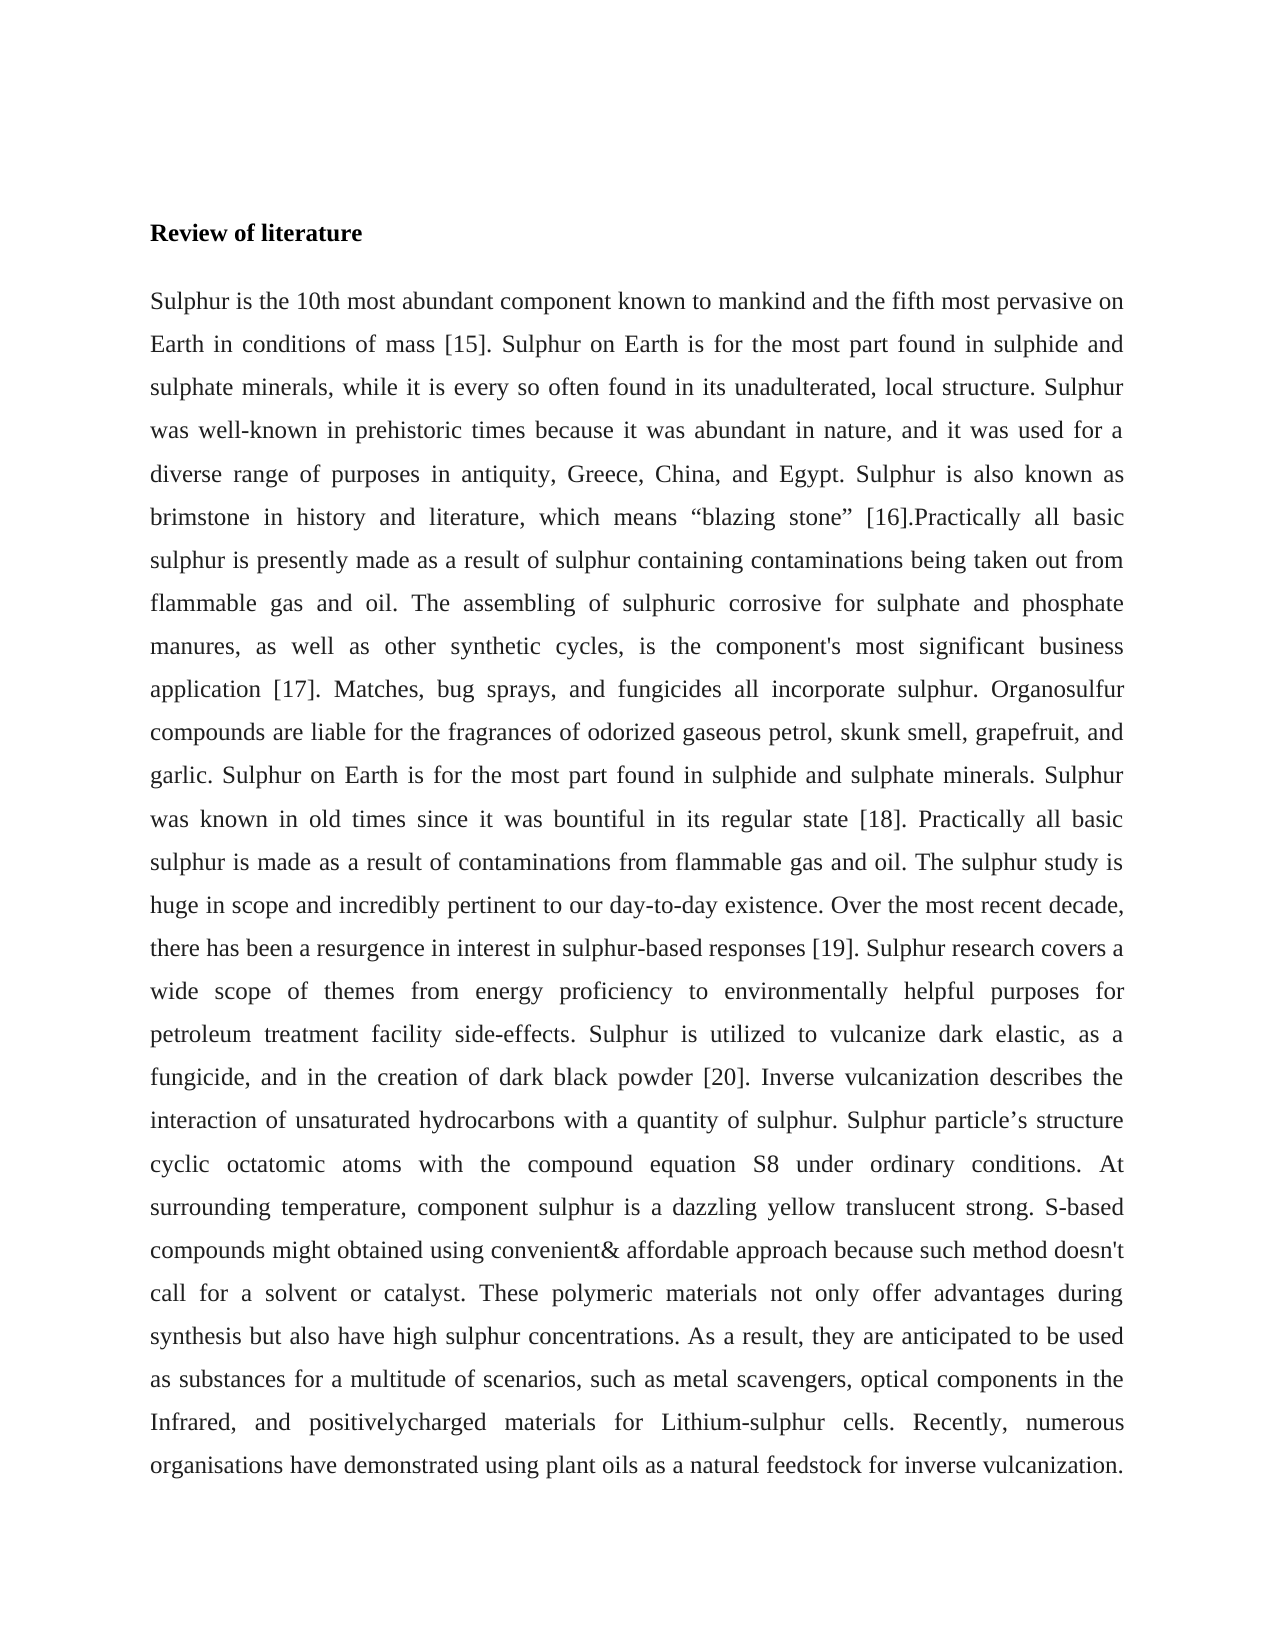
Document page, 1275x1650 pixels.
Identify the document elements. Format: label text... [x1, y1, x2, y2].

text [150, 286, 1125, 1479]
text Review of literature [150, 218, 1125, 247]
